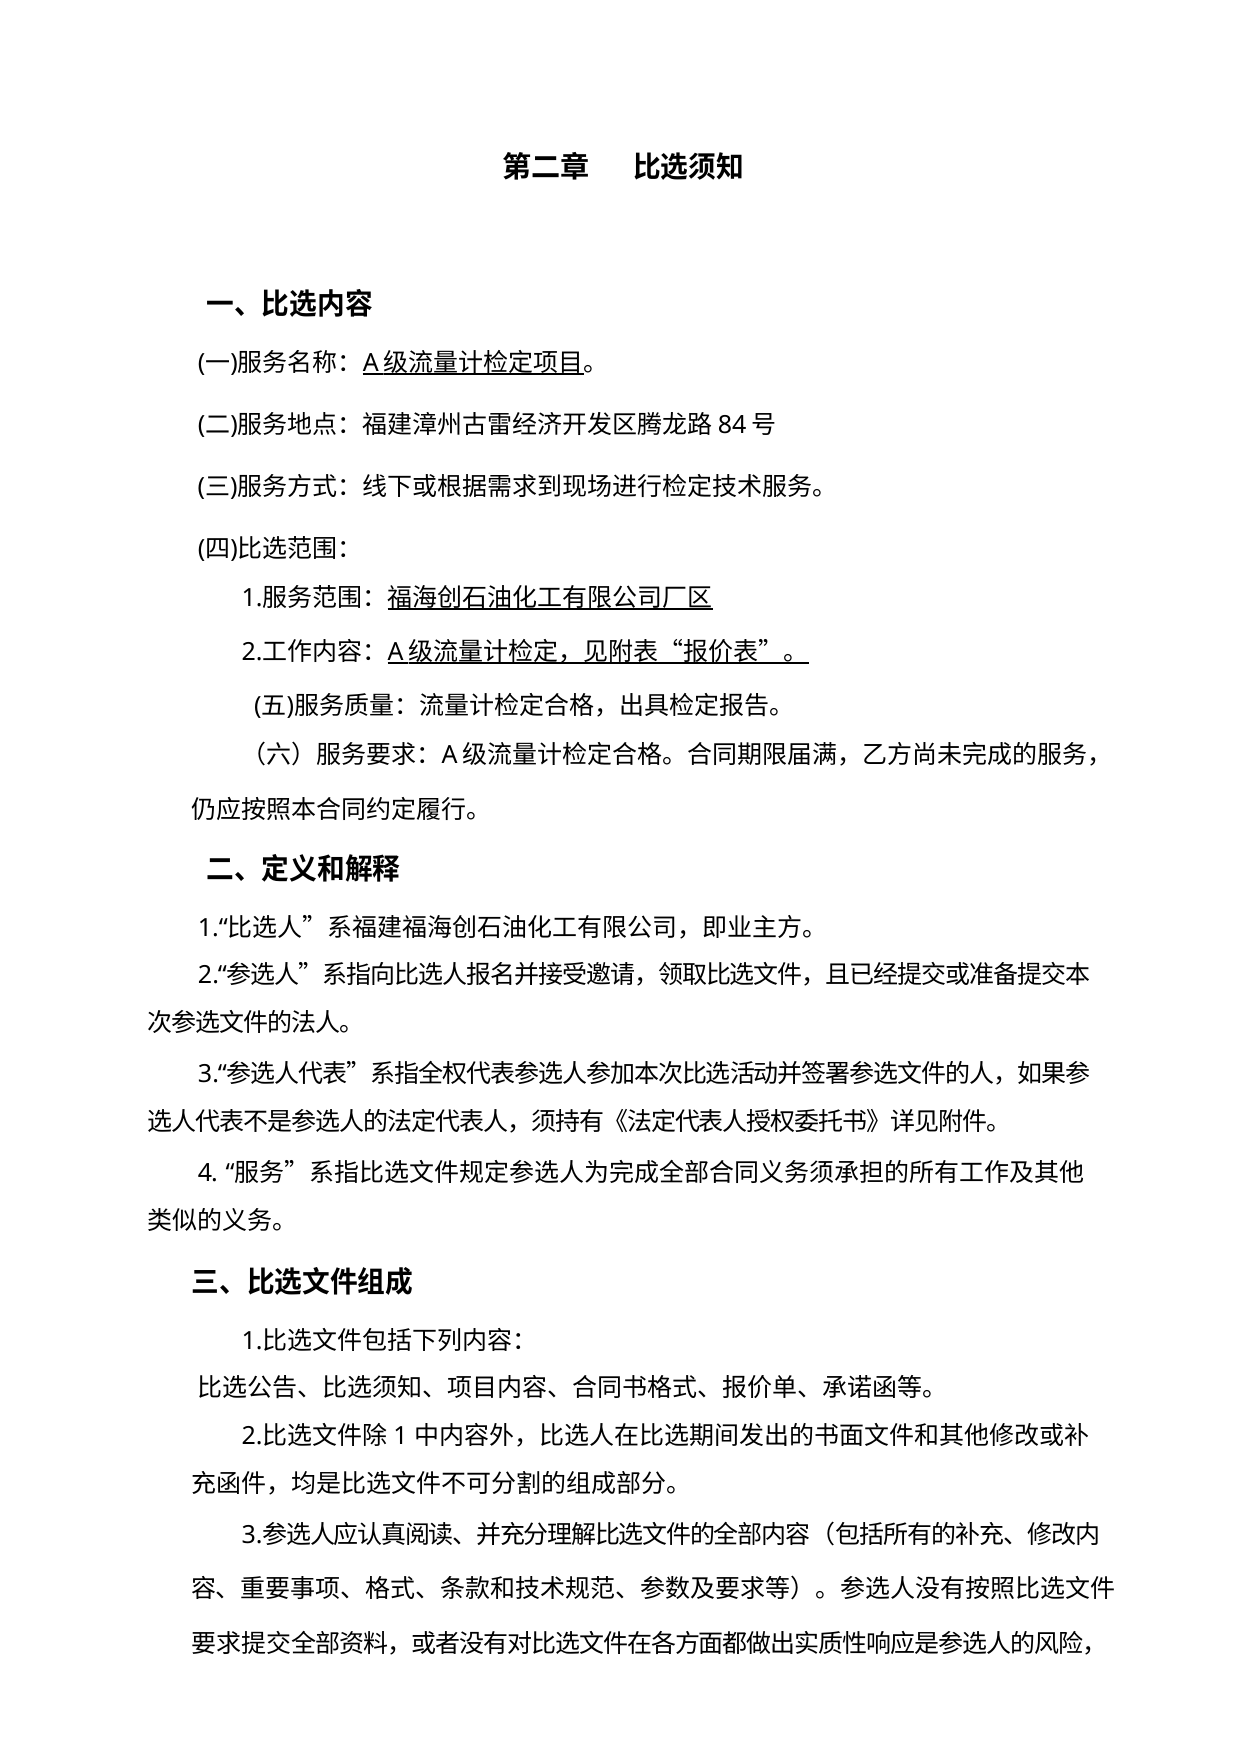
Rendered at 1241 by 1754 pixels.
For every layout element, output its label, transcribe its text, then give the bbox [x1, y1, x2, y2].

text （六）服务要求：A级流量计检定合格。合同期限届满，乙方尚未完成的服务，仍应按照本合同约定履行。 [191, 735, 1098, 825]
text (三)服务方式：线下或根据需求到现场进行检定技术服务。 [197, 467, 1121, 503]
subtitle 三、比选文件组成 [191, 1259, 1121, 1301]
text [191, 1514, 1121, 1659]
subtitle 二、定义和解释 [206, 845, 1121, 888]
text 2.“参选人”系指向比选人报名并接受邀请，领取比选文件，且已经提交或准备提交本次参选文件的法人。 [148, 954, 1098, 1039]
text 一、比选内容 [206, 281, 1121, 323]
text (四)比选范围： [198, 528, 1121, 565]
text (二)服务地点：福建漳州古雷经济开发区腾龙路84号 [198, 404, 1121, 441]
text 2.工作内容：A级流量计检定，见附表“报价表”。 [191, 631, 1121, 668]
subtitle 第二章 比选须知 [135, 148, 1110, 185]
text 1.比选文件包括下列内容： [191, 1321, 1121, 1357]
text 1.服务范围：福海创石油化工有限公司厂区 [191, 577, 1121, 613]
text 4. “服务”系指比选文件规定参选人为完成全部合同义务须承担的所有工作及其他类似的义务。 [148, 1153, 1098, 1237]
text 2.比选文件除 1 中内容外，比选人在比选期间发出的书面文件和其他修改或补充函件，均是比选文件不可分割的组成部分。 [191, 1415, 1099, 1500]
text (五)服务质量：流量计检定合格，出具检定报告。 [191, 686, 1121, 722]
text 3.“参选人代表”系指全权代表参选人参加本次比选活动并签署参选文件的人，如果参选人代表不是参选人的法定代表人，须持有《法定代表人授权委托书》详见附件。 [148, 1053, 1098, 1138]
text 1.“比选人”系福建福海创石油化工有限公司，即业主方。 [198, 907, 1121, 943]
text 比选公告、比选须知、项目内容、合同书格式、报价单、承诺函等。 [198, 1368, 1121, 1404]
text (一)服务名称：A级流量计检定项目。 [198, 342, 1121, 378]
